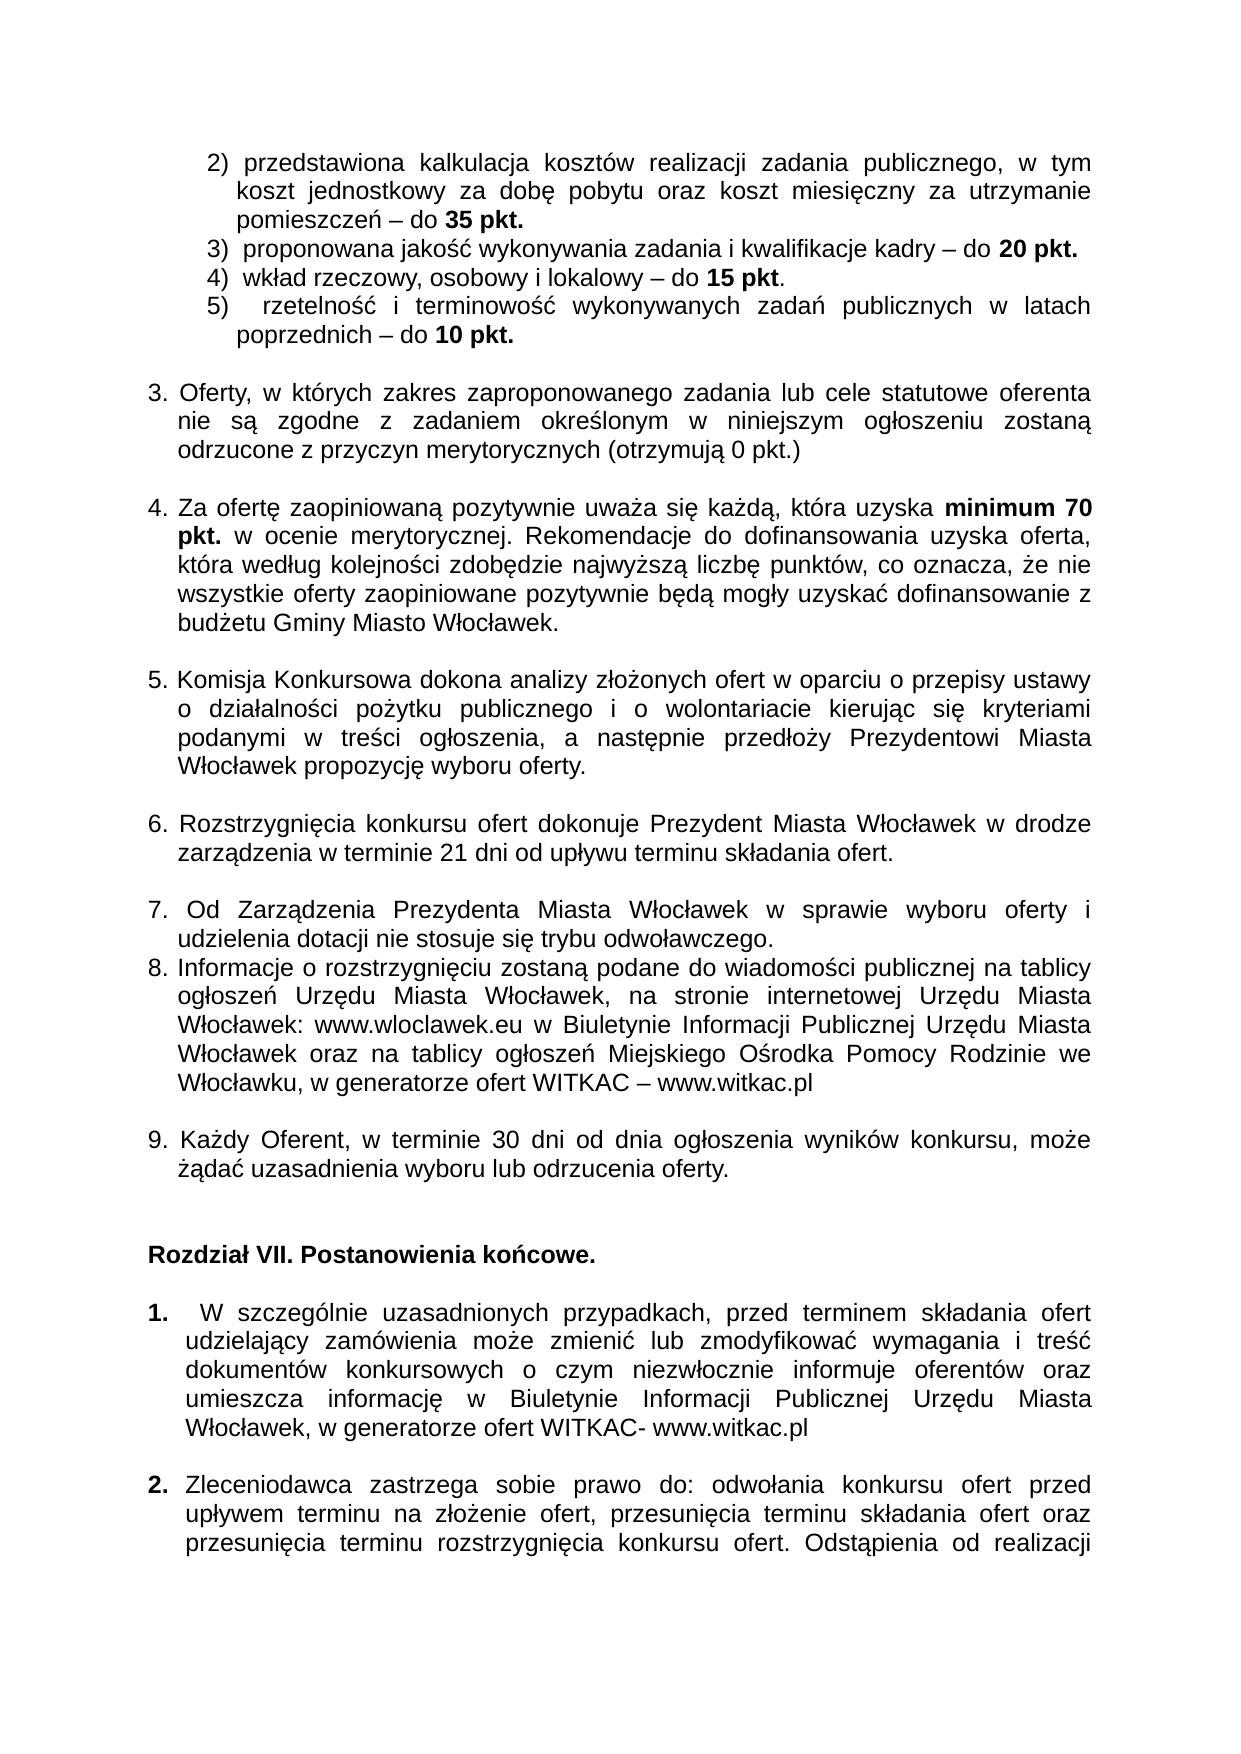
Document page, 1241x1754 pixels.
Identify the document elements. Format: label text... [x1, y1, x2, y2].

text 3. Oferty, w których zakres zaproponowanego zadania lub cele statutowe oferenta nie są zgodne z zadaniem określonym w niniejszym ogłoszeniu zostaną odrzucone z przyczyn merytorycznych (otrzymują 0 pkt.) [148, 378, 1093, 464]
text 5) rzetelność i terminowość wykonywanych zadań publicznych w latach poprzednich – do 10 pkt. [207, 291, 1093, 349]
text 8. Informacje o rozstrzygnięciu zostaną podane do wiadomości publicznej na tablicy ogłoszeń Urzędu Miasta Włocławek, na stronie internetowej Urzędu Miasta Włocławek: www.wloclawek.eu w Biuletynie Informacji Publicznej Urzędu Miasta Włocławek oraz na tablicy ogłoszeń Miejskiego Ośrodka Pomocy Rodzinie we Włocławku, w generatorze ofert WITKAC – www.witkac.pl [148, 953, 1093, 1096]
text 2) przedstawiona kalkulacja kosztów realizacji zadania publicznego, w tym koszt jednostkowy za dobę pobytu oraz koszt miesięczny za utrzymanie pomieszczeń – do 35 pkt. [207, 148, 1093, 234]
text Rozdział VII. Postanowienia końcowe. [148, 1240, 1093, 1269]
text 7. Od Zarządzenia Prezydenta Miasta Włocławek w sprawie wyboru oferty i udzielenia dotacji nie stosuje się trybu odwoławczego. [148, 895, 1093, 953]
text 4. Za ofertę zaopiniowaną pozytywnie uważa się każdą, która uzyska minimum 70 pkt. w ocenie merytorycznej. Rekomendacje do dofinansowania uzyska oferta, która według kolejności zdobędzie najwyższą liczbę punktów, co oznacza, że nie wszystkie oferty zaopiniowane pozytywnie będą mogły uzyskać dofinansowanie z budżetu Gminy Miasto Włocławek. [148, 493, 1093, 636]
text 6. Rozstrzygnięcia konkursu ofert dokonuje Prezydent Miasta Włocławek w drodze zarządzenia w terminie 21 dni od upływu terminu składania ofert. [148, 809, 1093, 866]
text 9. Każdy Oferent, w terminie 30 dni od dnia ogłoszenia wyników konkursu, może żądać uzasadnienia wyboru lub odrzucenia oferty. [148, 1125, 1093, 1183]
list W szczególnie uzasadnionych przypadkach, przed terminem składania ofert udzielający zamówienia może zmienić lub zmodyfikować wymagania i treść dokumentów konkursowych o czym niezwłocznie informuje oferentów oraz umieszcza informację w Biuletynie Informacji Publicznej Urzędu Miasta Włocławek, w generatorze ofert WITKAC- www.witkac.pl [148, 1298, 1093, 1441]
text 5. Komisja Konkursowa dokona analizy złożonych ofert w oparciu o przepisy ustawy o działalności pożytku publicznego i o wolontariacie kierując się kryteriami podanymi w treści ogłoszenia, a następnie przedłoży Prezydentowi Miasta Włocławek propozycję wyboru oferty. [148, 665, 1093, 780]
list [148, 1470, 1093, 1556]
text 3) proponowana jakość wykonywania zadania i kwalifikacje kadry – do 20 pkt. [207, 234, 1093, 263]
text 4) wkład rzeczowy, osobowy i lokalowy – do 15 pkt. [207, 263, 1093, 291]
